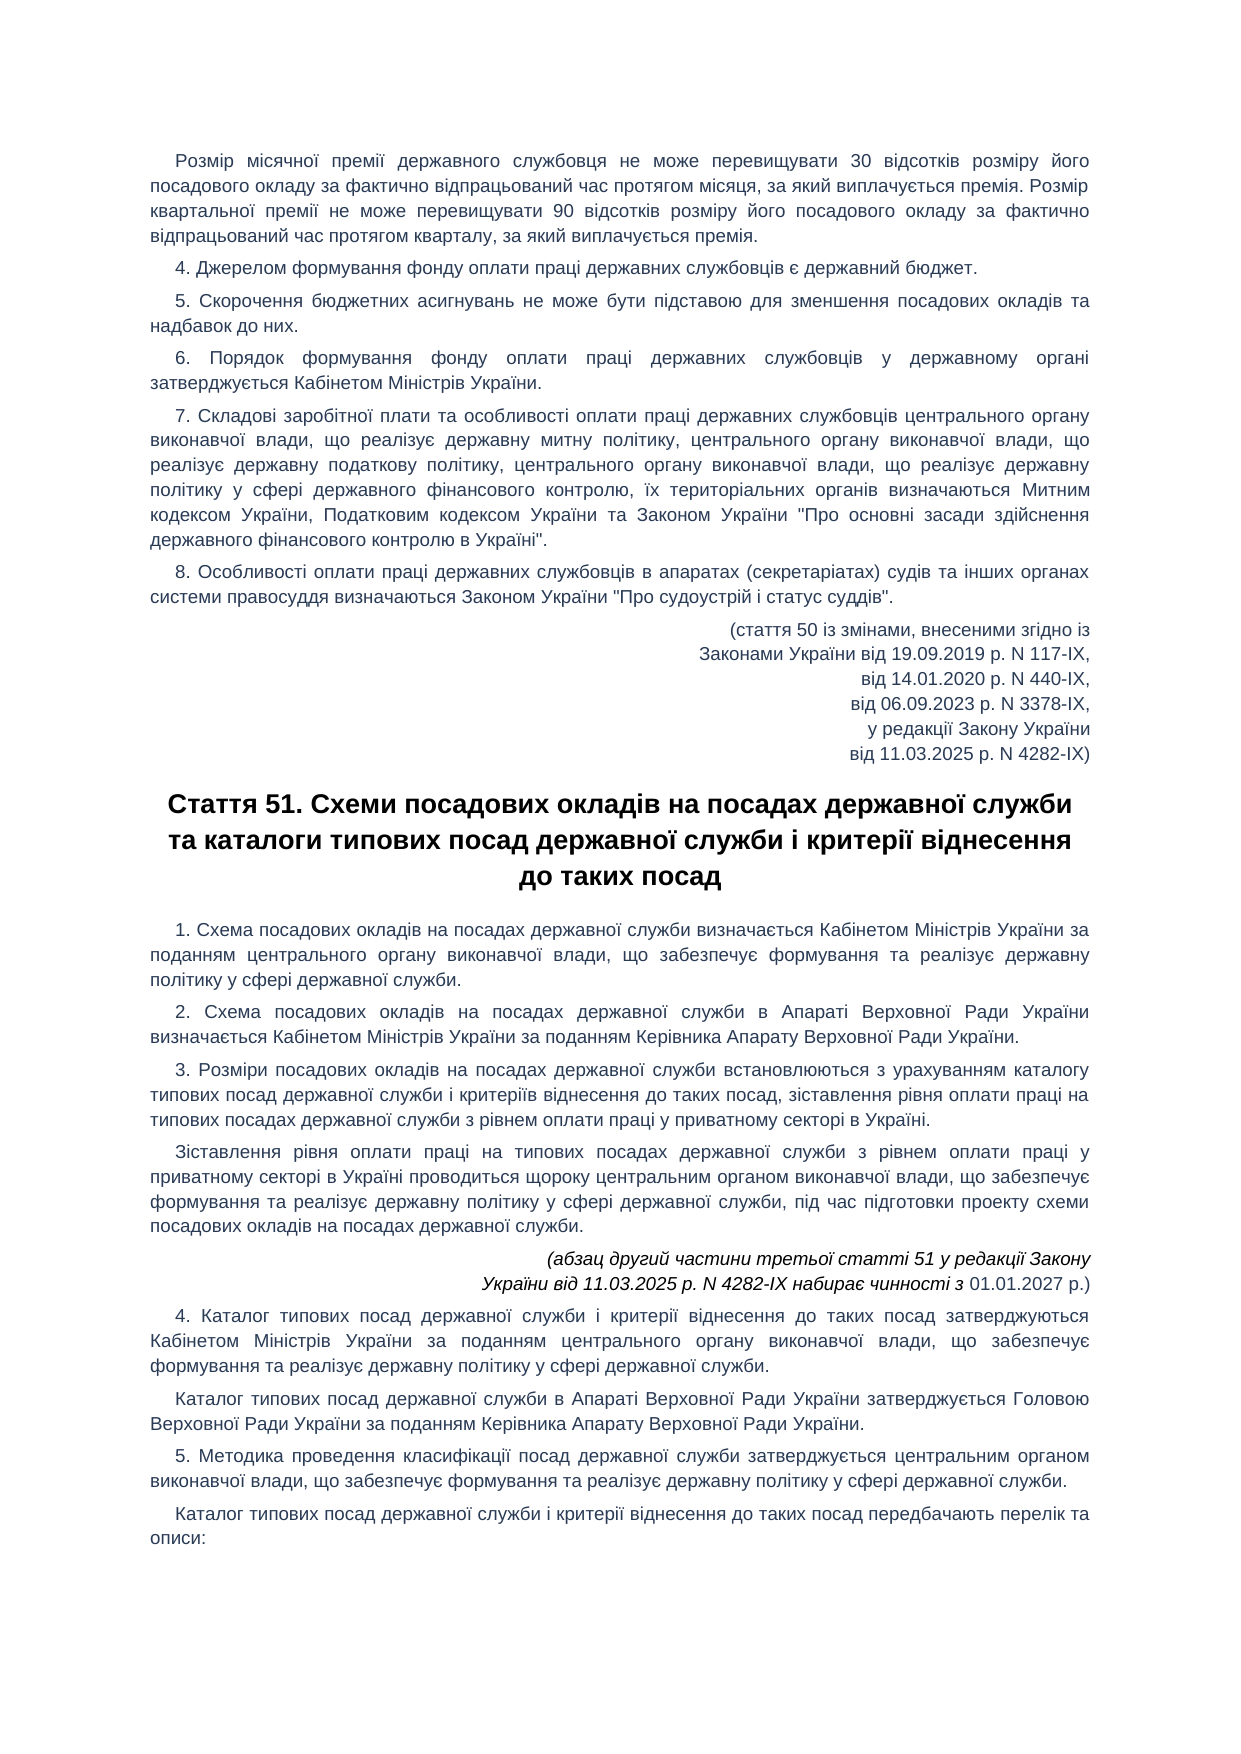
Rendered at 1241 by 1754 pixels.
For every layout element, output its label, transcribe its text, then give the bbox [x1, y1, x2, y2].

text Каталог типових посад державної служби і критерії віднесення до таких посад передбачають перелік та описи: [150, 1502, 1090, 1549]
text Каталог типових посад державної служби в Апараті Верховної Ради України затверджується Головою Верховної Ради України за поданням Керівника Апарату Верховної Ради України. [150, 1387, 1090, 1434]
text 4. Каталог типових посад державної служби і критерії віднесення до таких посад затверджуються Кабінетом Міністрів України за поданням центрального органу виконавчої влади, що забезпечує формування та реалізує державну політику у сфері державної служби. [150, 1305, 1090, 1376]
text 4. Джерелом формування фонду оплати праці державних службовців є державний бюджет. [150, 257, 1090, 278]
subtitle Стаття 51. Схеми посадових окладів на посадах державної служби та каталоги типових посад державної служби і критерії віднесення до таких посад [150, 788, 1090, 891]
text 5. Скорочення бюджетних асигнувань не може бути підставою для зменшення посадових окладів та надбавок до них. [150, 289, 1090, 336]
text 6. Порядок формування фонду оплати праці державних службовців у державному органі затверджується Кабінетом Міністрів України. [150, 347, 1090, 393]
text 5. Методика проведення класифікації посад державної служби затверджується центральним органом виконавчої влади, що забезпечує формування та реалізує державну політику у сфері державної служби. [150, 1445, 1090, 1491]
text 2. Схема посадових окладів на посадах державної служби в Апараті Верховної Ради України визначається Кабінетом Міністрів України за поданням Керівника Апарату Верховної Ради України. [150, 1001, 1090, 1048]
text 8. Особливості оплати праці державних службовців в апаратах (секретаріатах) судів та інших органах системи правосуддя визначаються Законом України "Про судоустрій і статус суддів". [150, 561, 1090, 607]
text (абзац другий частини третьої статті 51 у редакції Закону України від 11.03.2025 р. N 4282-IX набирає чинності з 01.01.2027 р.) [150, 1248, 1090, 1294]
text 7. Складові заробітної плати та особливості оплати праці державних службовців центрального органу виконавчої влади, що реалізує державну митну політику, центрального органу виконавчої влади, що реалізує державну податкову політику, центрального органу виконавчої влади, що реалізує державну політику у сфері державного фінансового контролю, їх територіальних органів визначаються Митним кодексом України, Податковим кодексом України та Законом України "Про основні засади здійснення державного фінансового контролю в Україні". [150, 404, 1090, 550]
text (стаття 50 із змінами, внесеними згідно із Законами України від 19.09.2019 р. N 117-IX, від 14.01.2020 р. N 440-IX, від 06.09.2023 р. N 3378-IX, у редакції Закону України від 11.03.2025 р. N 4282-IX) [150, 618, 1090, 764]
text Зіставлення рівня оплати праці на типових посадах державної служби з рівнем оплати праці у приватному секторі в Україні проводиться щороку центральним органом виконавчої влади, що забезпечує формування та реалізує державну політику у сфері державної служби, під час підготовки проекту схеми посадових окладів на посадах державної служби. [150, 1141, 1090, 1237]
text 3. Розміри посадових окладів на посадах державної служби встановлюються з урахуванням каталогу типових посад державної служби і критеріїв віднесення до таких посад, зіставлення рівня оплати праці на типових посадах державної служби з рівнем оплати праці у приватному секторі в Україні. [150, 1059, 1090, 1130]
text Розмір місячної премії державного службовця не може перевищувати 30 відсотків розміру його посадового окладу за фактично відпрацьований час протягом місяця, за який виплачується премія. Розмір квартальної премії не може перевищувати 90 відсотків розміру його посадового окладу за фактично відпрацьований час протягом кварталу, за який виплачується премія. [150, 150, 1090, 246]
text 1. Схема посадових окладів на посадах державної служби визначається Кабінетом Міністрів України за поданням центрального органу виконавчої влади, що забезпечує формування та реалізує державну політику у сфері державної служби. [150, 919, 1090, 990]
